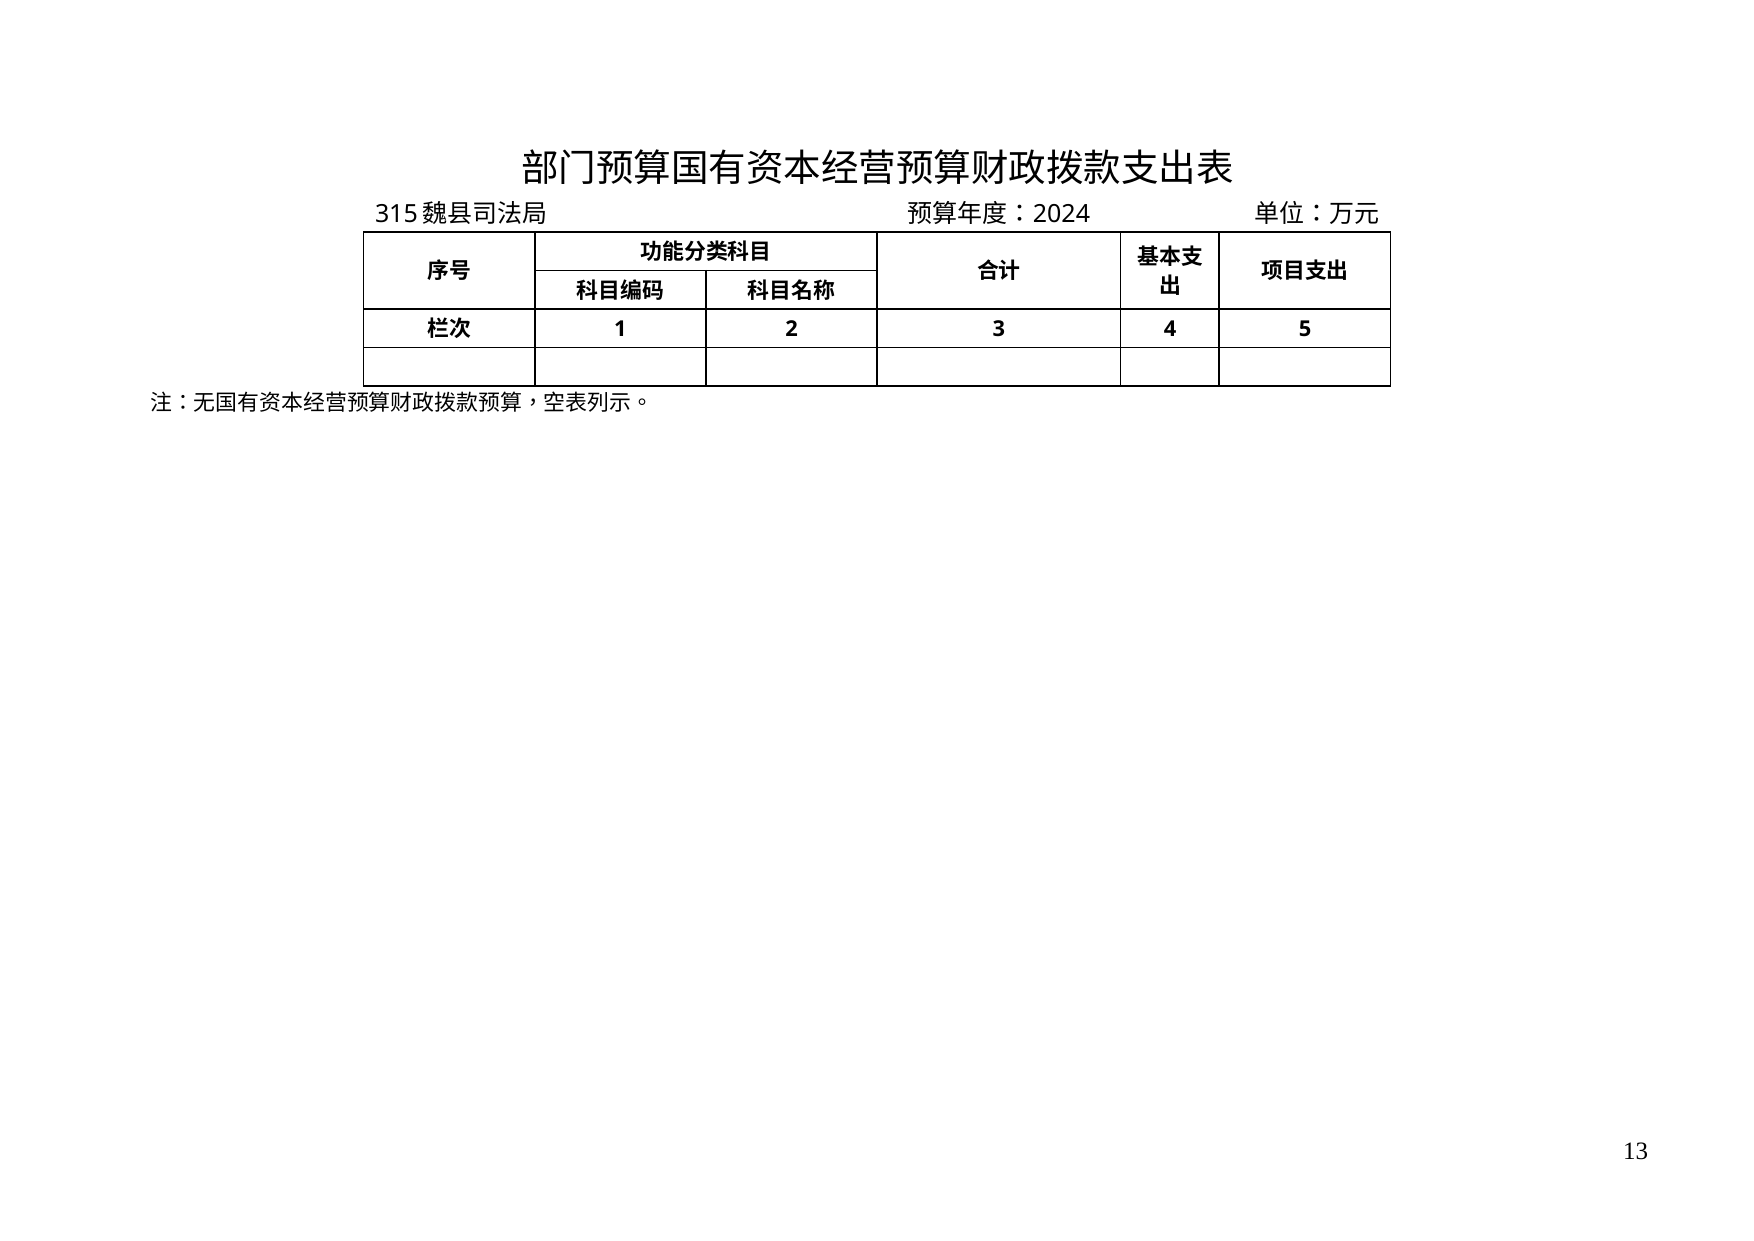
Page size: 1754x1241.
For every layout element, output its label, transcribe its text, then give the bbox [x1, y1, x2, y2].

table_cell 序号 [364, 233, 534, 308]
table_cell [536, 348, 705, 385]
table_cell 科目编码 [536, 271, 705, 308]
table_cell 基本支出 [1121, 233, 1218, 308]
table_header 预算年度：2024 [878, 195, 1120, 231]
table_cell [878, 348, 1120, 385]
table_cell 科目名称 [707, 271, 876, 308]
text 部门预算国有资本经营预算财政拨款支出表 [106, 142, 1648, 193]
table_header 315魏县司法局 [364, 195, 876, 231]
table_cell [1220, 348, 1390, 385]
table_cell 项目支出 [1220, 233, 1390, 308]
table_cell 5 [1220, 310, 1390, 347]
text 注：无国有资本经营预算财政拨款预算，空表列示。 [106, 387, 1648, 416]
table_cell 3 [878, 310, 1120, 347]
table_cell 功能分类科目 [536, 233, 876, 270]
table_cell 1 [536, 310, 705, 347]
table_cell [1121, 348, 1218, 385]
table_cell 合计 [878, 233, 1120, 308]
table_cell [364, 348, 534, 385]
table_cell 2 [707, 310, 876, 347]
table_cell 栏次 [364, 310, 534, 347]
table_header 单位：万元 [1121, 195, 1390, 231]
table_cell [707, 348, 876, 385]
table_cell 4 [1121, 310, 1218, 347]
